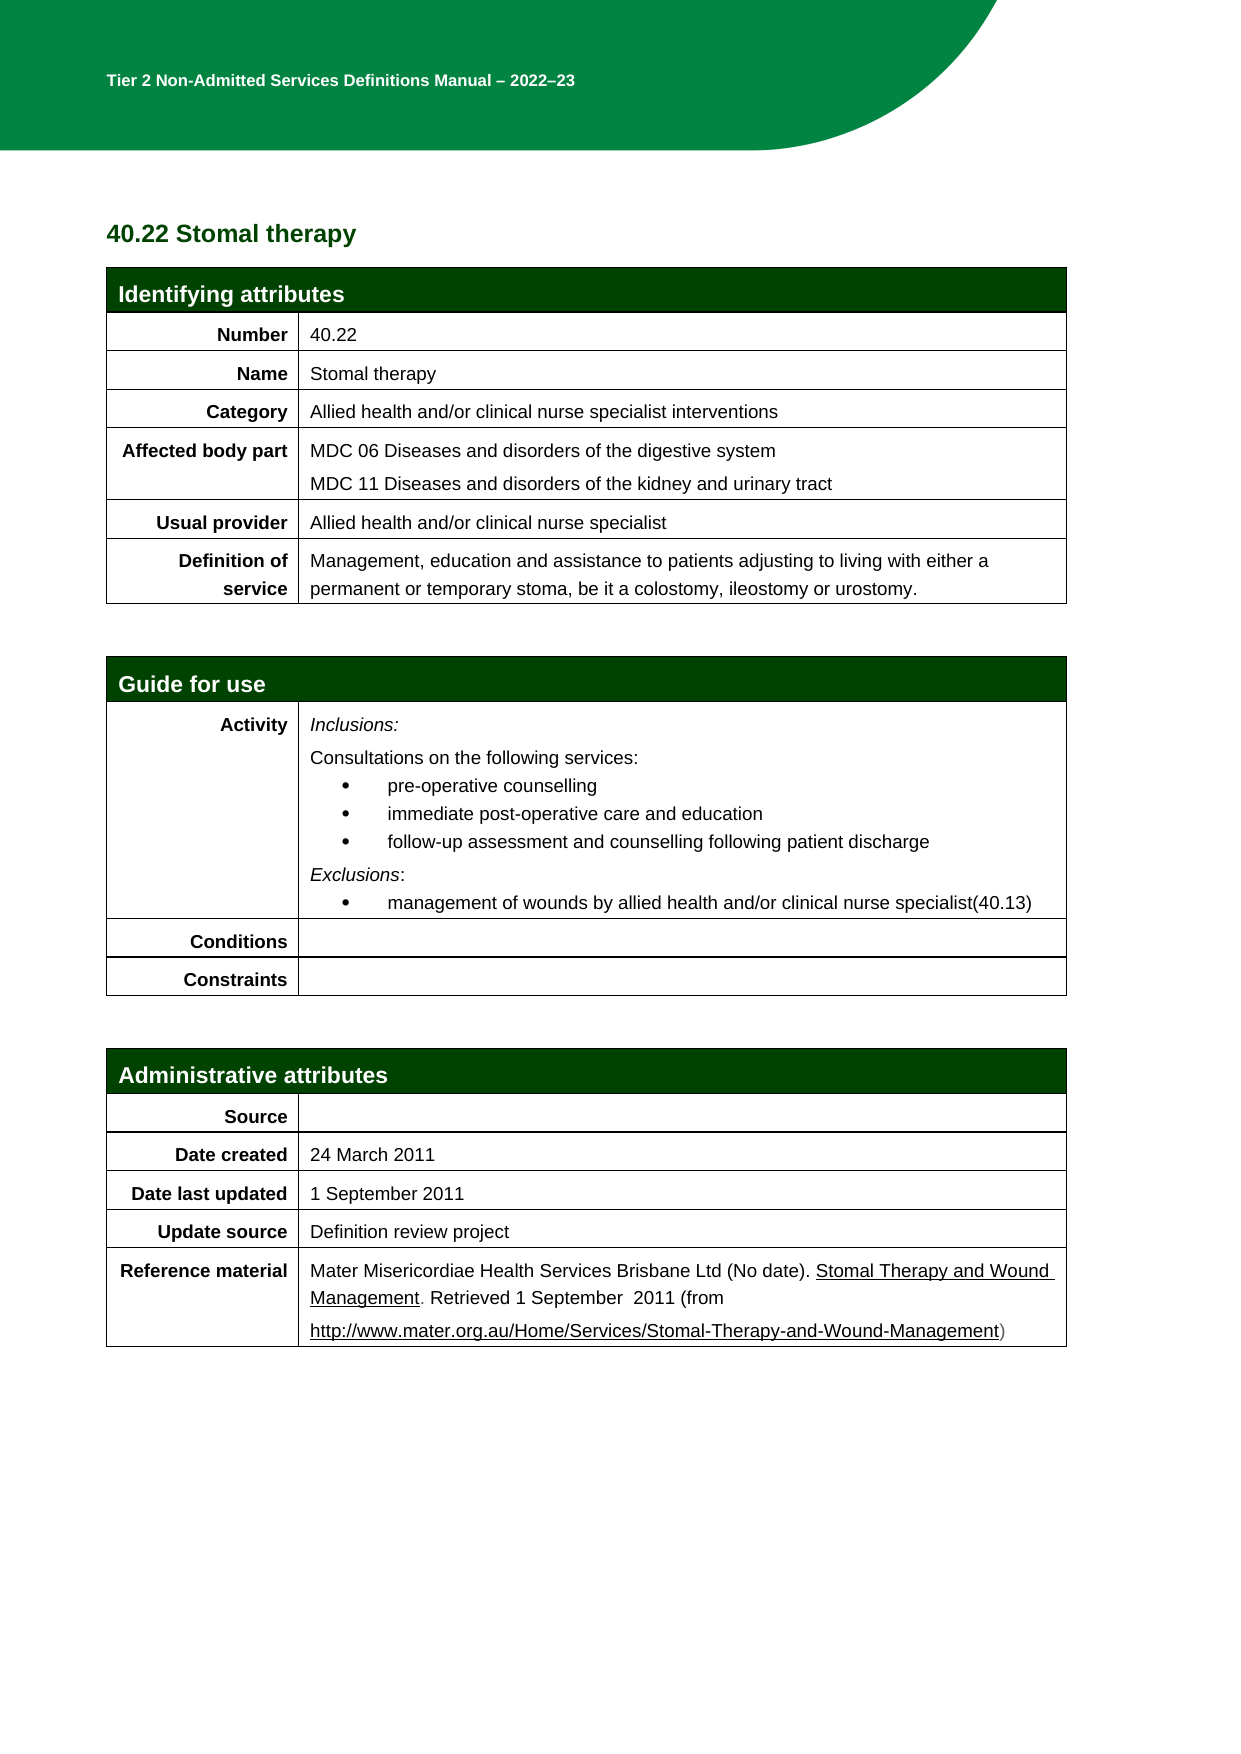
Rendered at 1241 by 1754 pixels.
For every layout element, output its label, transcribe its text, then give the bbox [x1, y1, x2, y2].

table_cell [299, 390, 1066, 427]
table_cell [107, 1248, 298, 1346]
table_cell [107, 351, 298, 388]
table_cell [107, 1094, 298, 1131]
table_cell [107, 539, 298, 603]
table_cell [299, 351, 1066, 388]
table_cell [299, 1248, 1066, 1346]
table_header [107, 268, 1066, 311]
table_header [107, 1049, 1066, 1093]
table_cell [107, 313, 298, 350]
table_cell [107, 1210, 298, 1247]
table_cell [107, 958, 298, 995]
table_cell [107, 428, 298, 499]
subtitle 40.22 Stomal therapy [106, 219, 1090, 248]
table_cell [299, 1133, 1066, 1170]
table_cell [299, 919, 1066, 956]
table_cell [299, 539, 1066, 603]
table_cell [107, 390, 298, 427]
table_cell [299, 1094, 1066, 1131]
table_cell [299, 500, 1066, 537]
picture [0, 0, 998, 151]
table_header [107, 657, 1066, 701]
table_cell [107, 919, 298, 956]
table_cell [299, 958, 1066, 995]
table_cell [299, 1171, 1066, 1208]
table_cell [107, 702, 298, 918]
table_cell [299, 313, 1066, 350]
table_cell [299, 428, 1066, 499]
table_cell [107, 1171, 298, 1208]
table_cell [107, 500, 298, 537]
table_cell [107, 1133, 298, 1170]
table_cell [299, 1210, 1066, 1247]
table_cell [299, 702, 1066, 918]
